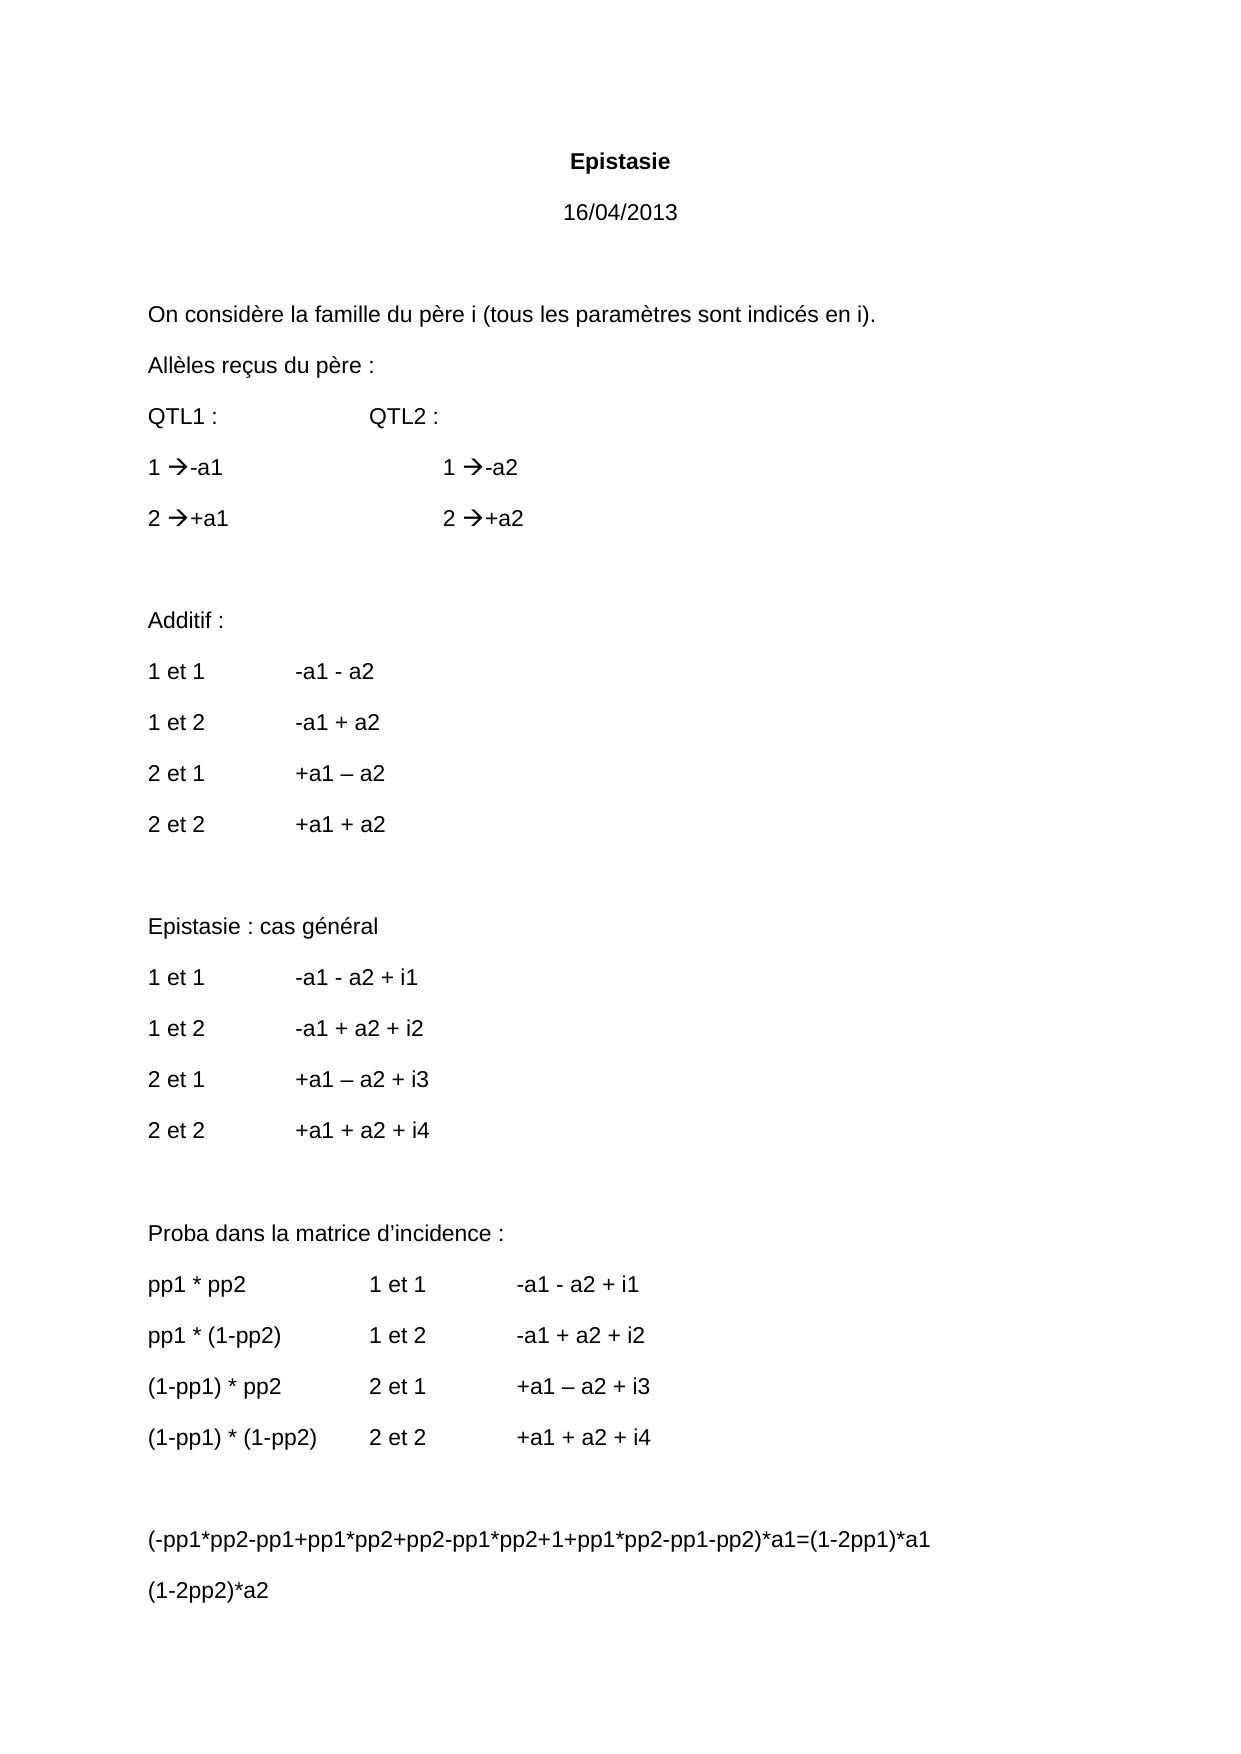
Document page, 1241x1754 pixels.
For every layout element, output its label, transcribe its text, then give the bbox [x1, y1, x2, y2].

text 1 -a1 1 -a2 [148, 454, 1093, 480]
text (1-2pp2)*a2 [148, 1577, 1093, 1603]
text (-pp1*pp2-pp1+pp1*pp2+pp2-pp1*pp2+1+pp1*pp2-pp1-pp2)*a1=(1-2pp1)*a1 [148, 1526, 1093, 1552]
text Epistasie : cas général [148, 913, 1093, 939]
text pp1 * (1-pp2) 1 et 2 -a1 + a2 + i2 [148, 1322, 1093, 1348]
text Additif : [148, 607, 1093, 633]
text 16/04/2013 [148, 199, 1093, 225]
text Allèles reçus du père : [148, 352, 1093, 378]
text 2 +a1 2 +a2 [148, 505, 1093, 531]
text QTL1 : QTL2 : [148, 403, 1093, 429]
text (1-pp1) * pp2 2 et 1 +a1 – a2 + i3 [148, 1373, 1093, 1399]
text 1 et 1 -a1 - a2 [148, 658, 1093, 684]
text Proba dans la matrice d’incidence : [148, 1219, 1093, 1246]
text 2 et 2 +a1 + a2 + i4 [148, 1117, 1093, 1144]
text 2 et 1 +a1 – a2 [148, 760, 1093, 786]
text 1 et 2 -a1 + a2 + i2 [148, 1015, 1093, 1042]
text (1-pp1) * (1-pp2) 2 et 2 +a1 + a2 + i4 [148, 1424, 1093, 1450]
text Epistasie [148, 148, 1093, 174]
text 1 et 2 -a1 + a2 [148, 709, 1093, 735]
text 2 et 1 +a1 – a2 + i3 [148, 1066, 1093, 1093]
text 1 et 1 -a1 - a2 + i1 [148, 964, 1093, 991]
text 2 et 2 +a1 + a2 [148, 811, 1093, 837]
text pp1 * pp2 1 et 1 -a1 - a2 + i1 [148, 1271, 1093, 1297]
text On considère la famille du père i (tous les paramètres sont indicés en i). [148, 301, 1093, 327]
